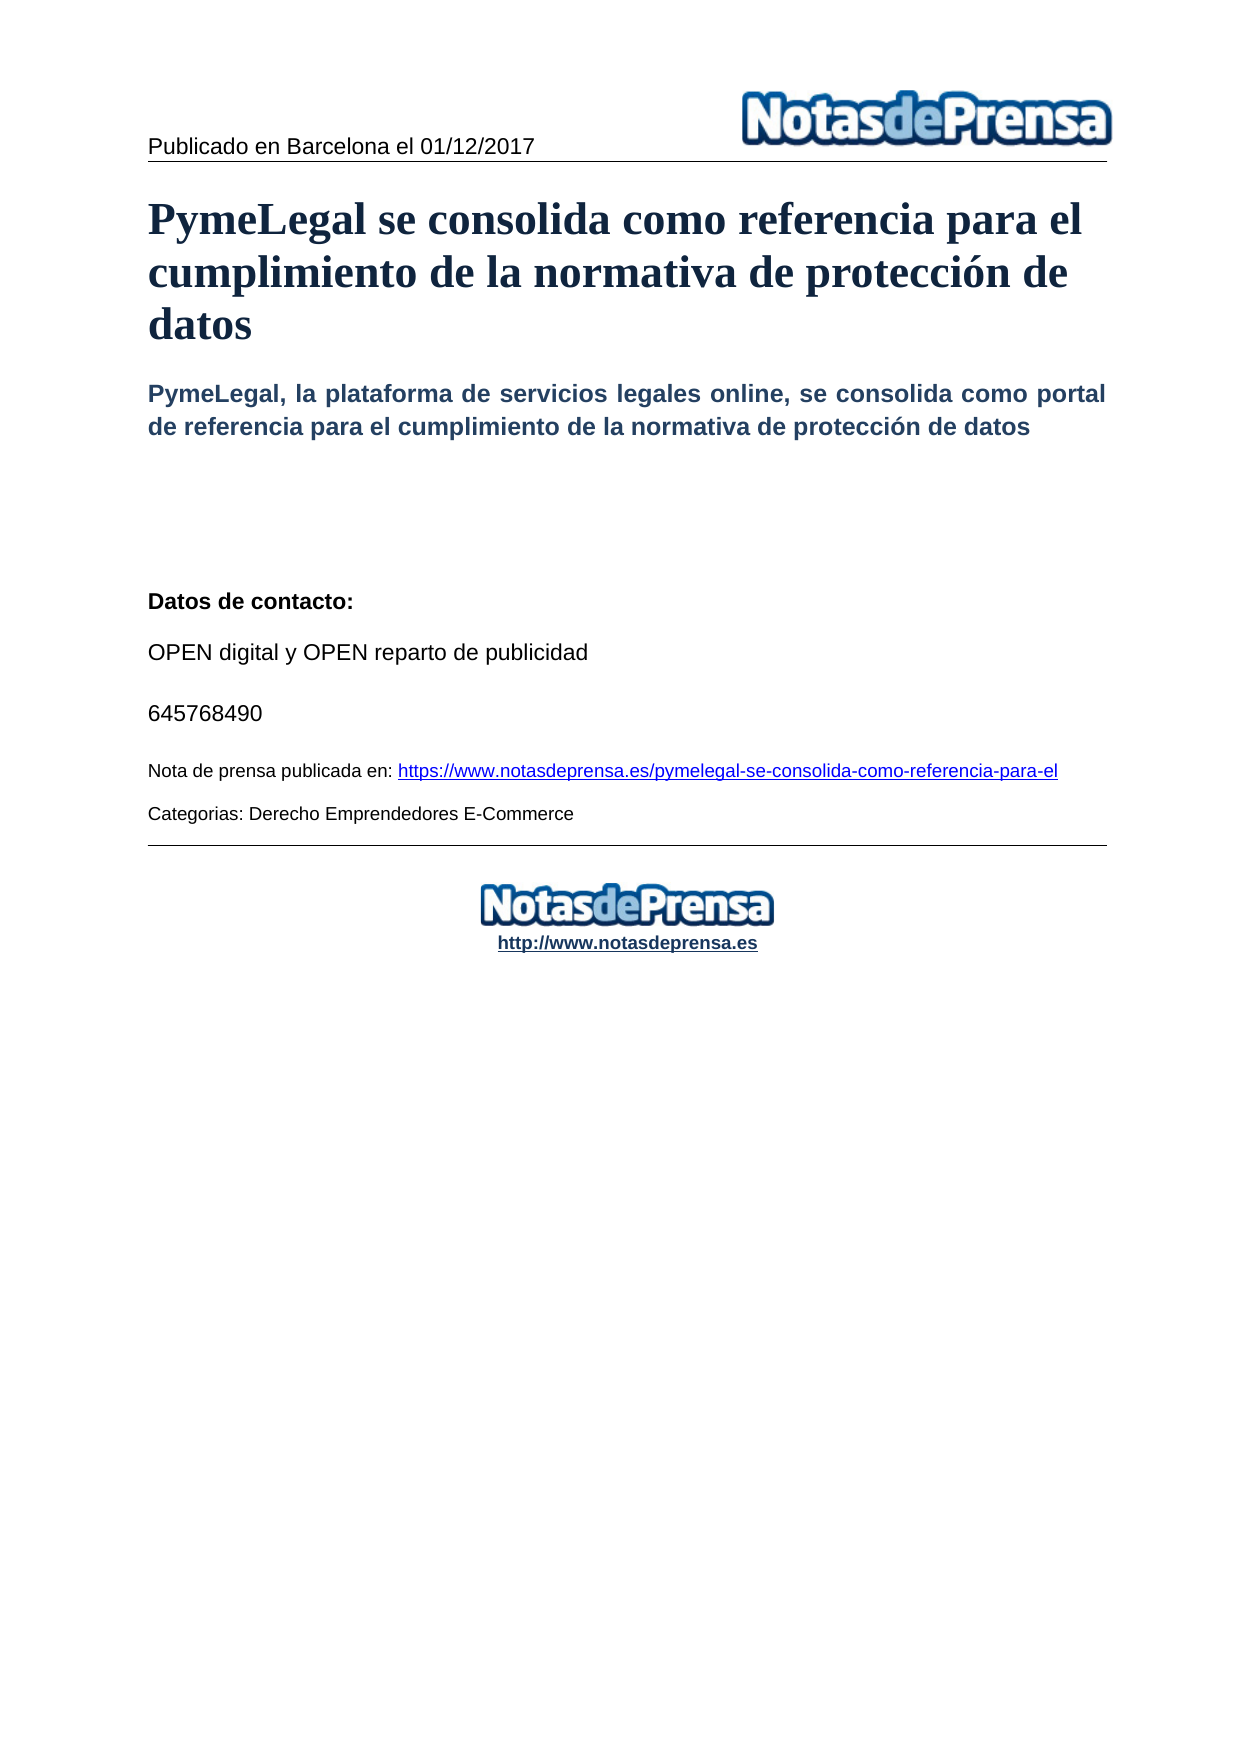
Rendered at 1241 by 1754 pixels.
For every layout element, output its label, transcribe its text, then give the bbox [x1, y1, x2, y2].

text Publicado en Barcelona el 01/12/2017 [148, 133, 1107, 161]
text Nota de prensa publicada en: https://www.notasdeprensa.es/pymelegal-se-consolida-como-referencia-para-el [148, 760, 1107, 782]
subtitle PymeLegal se consolida como referencia para el cumplimiento de la normativa de protección de datos [148, 192, 1107, 350]
subtitle PymeLegal, la plataforma de servicios legales online, se consolida como portal de referencia para el cumplimiento de la normativa de protección de datos [148, 379, 1107, 441]
text Categorias: Derecho Emprendedores E-Commerce [148, 802, 1107, 824]
text OPEN digital y OPEN reparto de publicidad [148, 639, 1063, 666]
text 645768490 [148, 699, 1063, 726]
text Datos de contacto: [148, 588, 1107, 614]
text http://www.notasdeprensa.es [148, 932, 1107, 953]
picture [742, 90, 1113, 148]
picture [480, 882, 775, 928]
